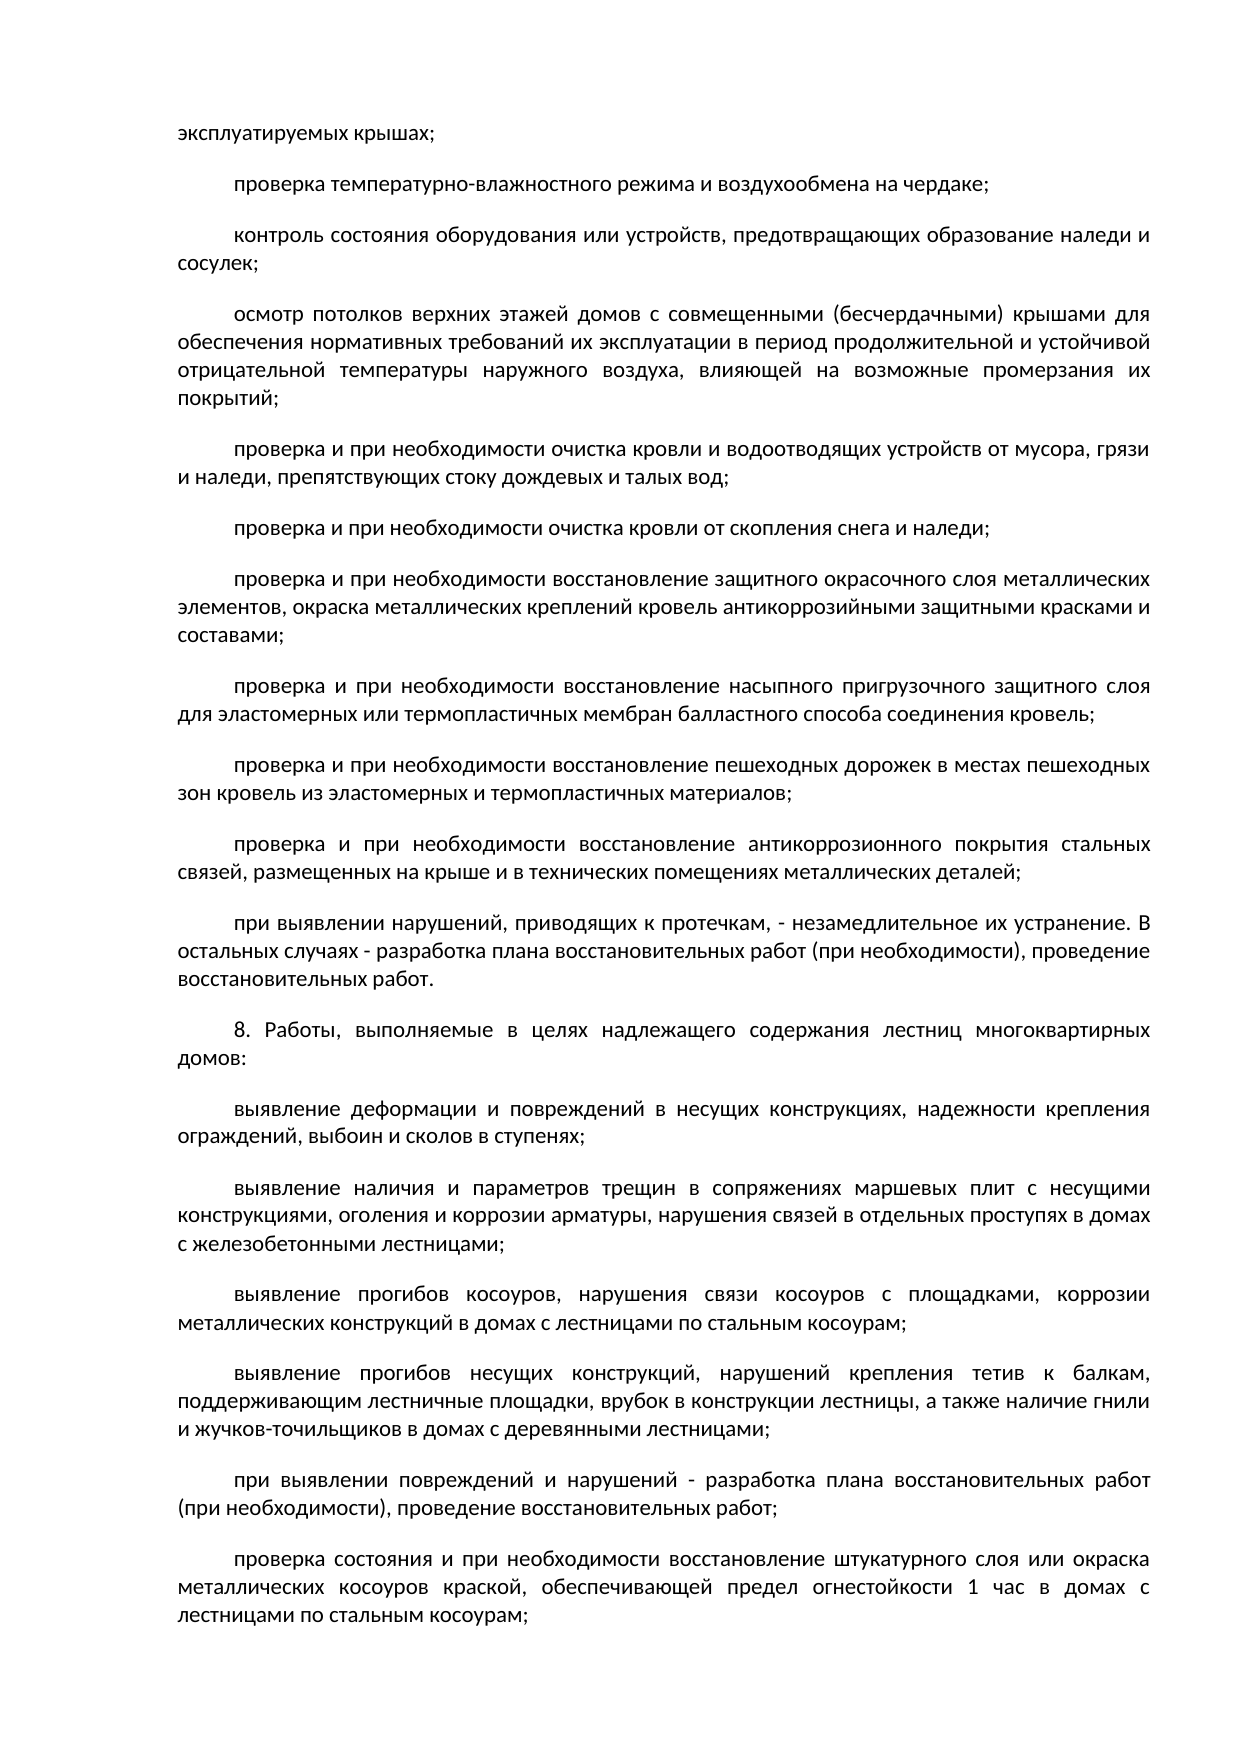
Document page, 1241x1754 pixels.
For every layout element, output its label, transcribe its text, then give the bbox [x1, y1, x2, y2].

text 8. Работы, выполняемые в целях надлежащего содержания лестниц многоквартирных домов: [177, 1015, 1152, 1071]
text проверка и при необходимости очистка кровли и водоотводящих устройств от мусора, грязи и наледи, препятствующих стоку дождевых и талых вод; [177, 434, 1152, 490]
text выявление деформации и повреждений в несущих конструкциях, надежности крепления ограждений, выбоин и сколов в ступенях; [177, 1094, 1152, 1150]
text проверка и при необходимости восстановление антикоррозионного покрытия стальных связей, размещенных на крыше и в технических помещениях металлических деталей; [177, 829, 1152, 885]
text при выявлении повреждений и нарушений - разработка плана восстановительных работ (при необходимости), проведение восстановительных работ; [177, 1466, 1152, 1522]
text проверка состояния и при необходимости восстановление штукатурного слоя или окраска металлических косоуров краской, обеспечивающей предел огнестойкости 1 час в домах с лестницами по стальным косоурам; [177, 1544, 1152, 1628]
text проверка и при необходимости восстановление защитного окрасочного слоя металлических элементов, окраска металлических креплений кровель антикоррозийными защитными красками и составами; [177, 564, 1152, 648]
text контроль состояния оборудования или устройств, предотвращающих образование наледи и сосулек; [177, 220, 1152, 276]
text проверка температурно-влажностного режима и воздухообмена на чердаке; [177, 169, 1152, 197]
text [177, 118, 1152, 146]
text выявление прогибов косоуров, нарушения связи косоуров с площадками, коррозии металлических конструкций в домах с лестницами по стальным косоурам; [177, 1279, 1152, 1336]
text выявление наличия и параметров трещин в сопряжениях маршевых плит с несущими конструкциями, оголения и коррозии арматуры, нарушения связей в отдельных проступях в домах с железобетонными лестницами; [177, 1173, 1152, 1257]
text выявление прогибов несущих конструкций, нарушений крепления тетив к балкам, поддерживающим лестничные площадки, врубок в конструкции лестницы, а также наличие гнили и жучков-точильщиков в домах с деревянными лестницами; [177, 1358, 1152, 1443]
text при выявлении нарушений, приводящих к протечкам, - незамедлительное их устранение. В остальных случаях - разработка плана восстановительных работ (при необходимости), проведение восстановительных работ. [177, 908, 1152, 992]
text проверка и при необходимости восстановление насыпного пригрузочного защитного слоя для эластомерных или термопластичных мембран балластного способа соединения кровель; [177, 671, 1152, 727]
text проверка и при необходимости очистка кровли от скопления снега и наледи; [177, 513, 1152, 541]
text проверка и при необходимости восстановление пешеходных дорожек в местах пешеходных зон кровель из эластомерных и термопластичных материалов; [177, 750, 1152, 806]
text осмотр потолков верхних этажей домов с совмещенными (бесчердачными) крышами для обеспечения нормативных требований их эксплуатации в период продолжительной и устойчивой отрицательной температуры наружного воздуха, влияющей на возможные промерзания их покрытий; [177, 299, 1152, 411]
